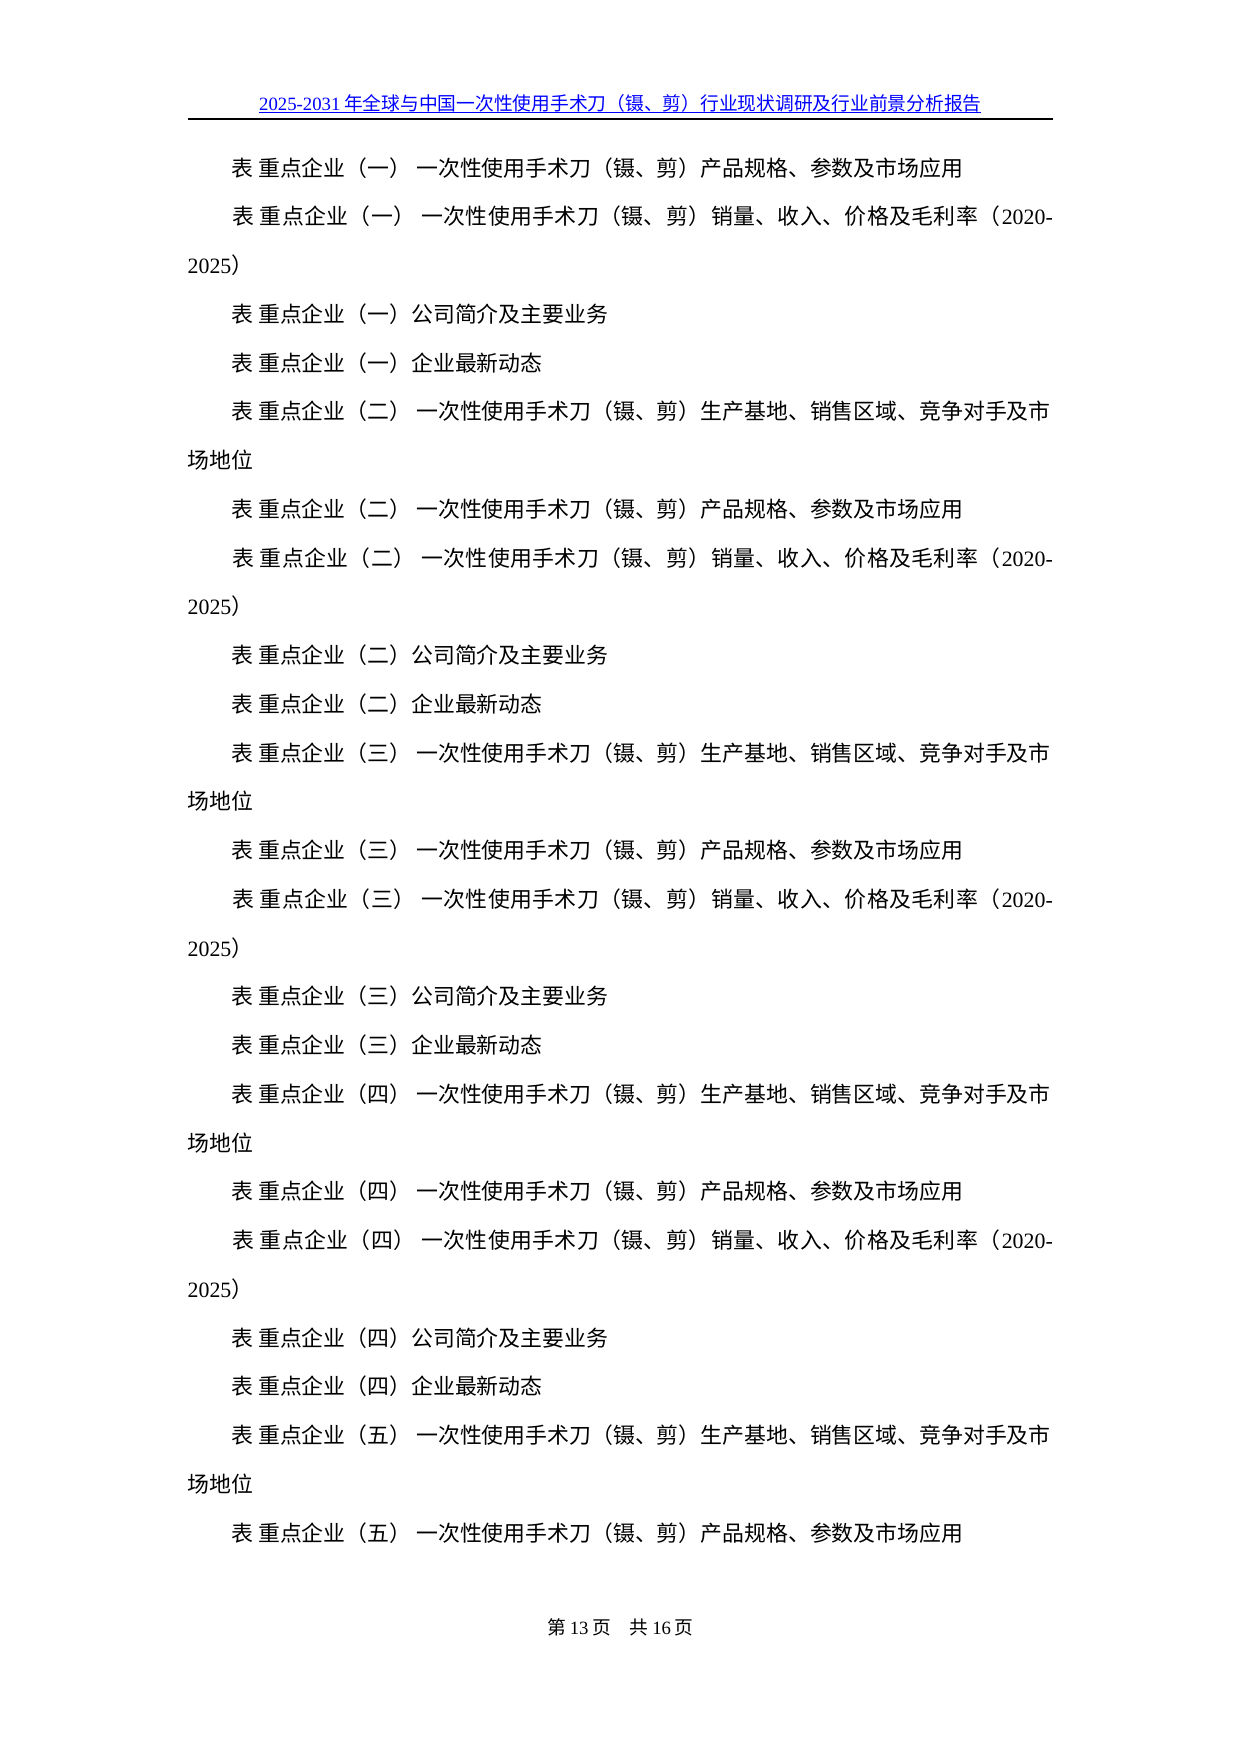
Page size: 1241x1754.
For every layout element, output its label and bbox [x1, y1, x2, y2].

text [187, 150, 1053, 1548]
